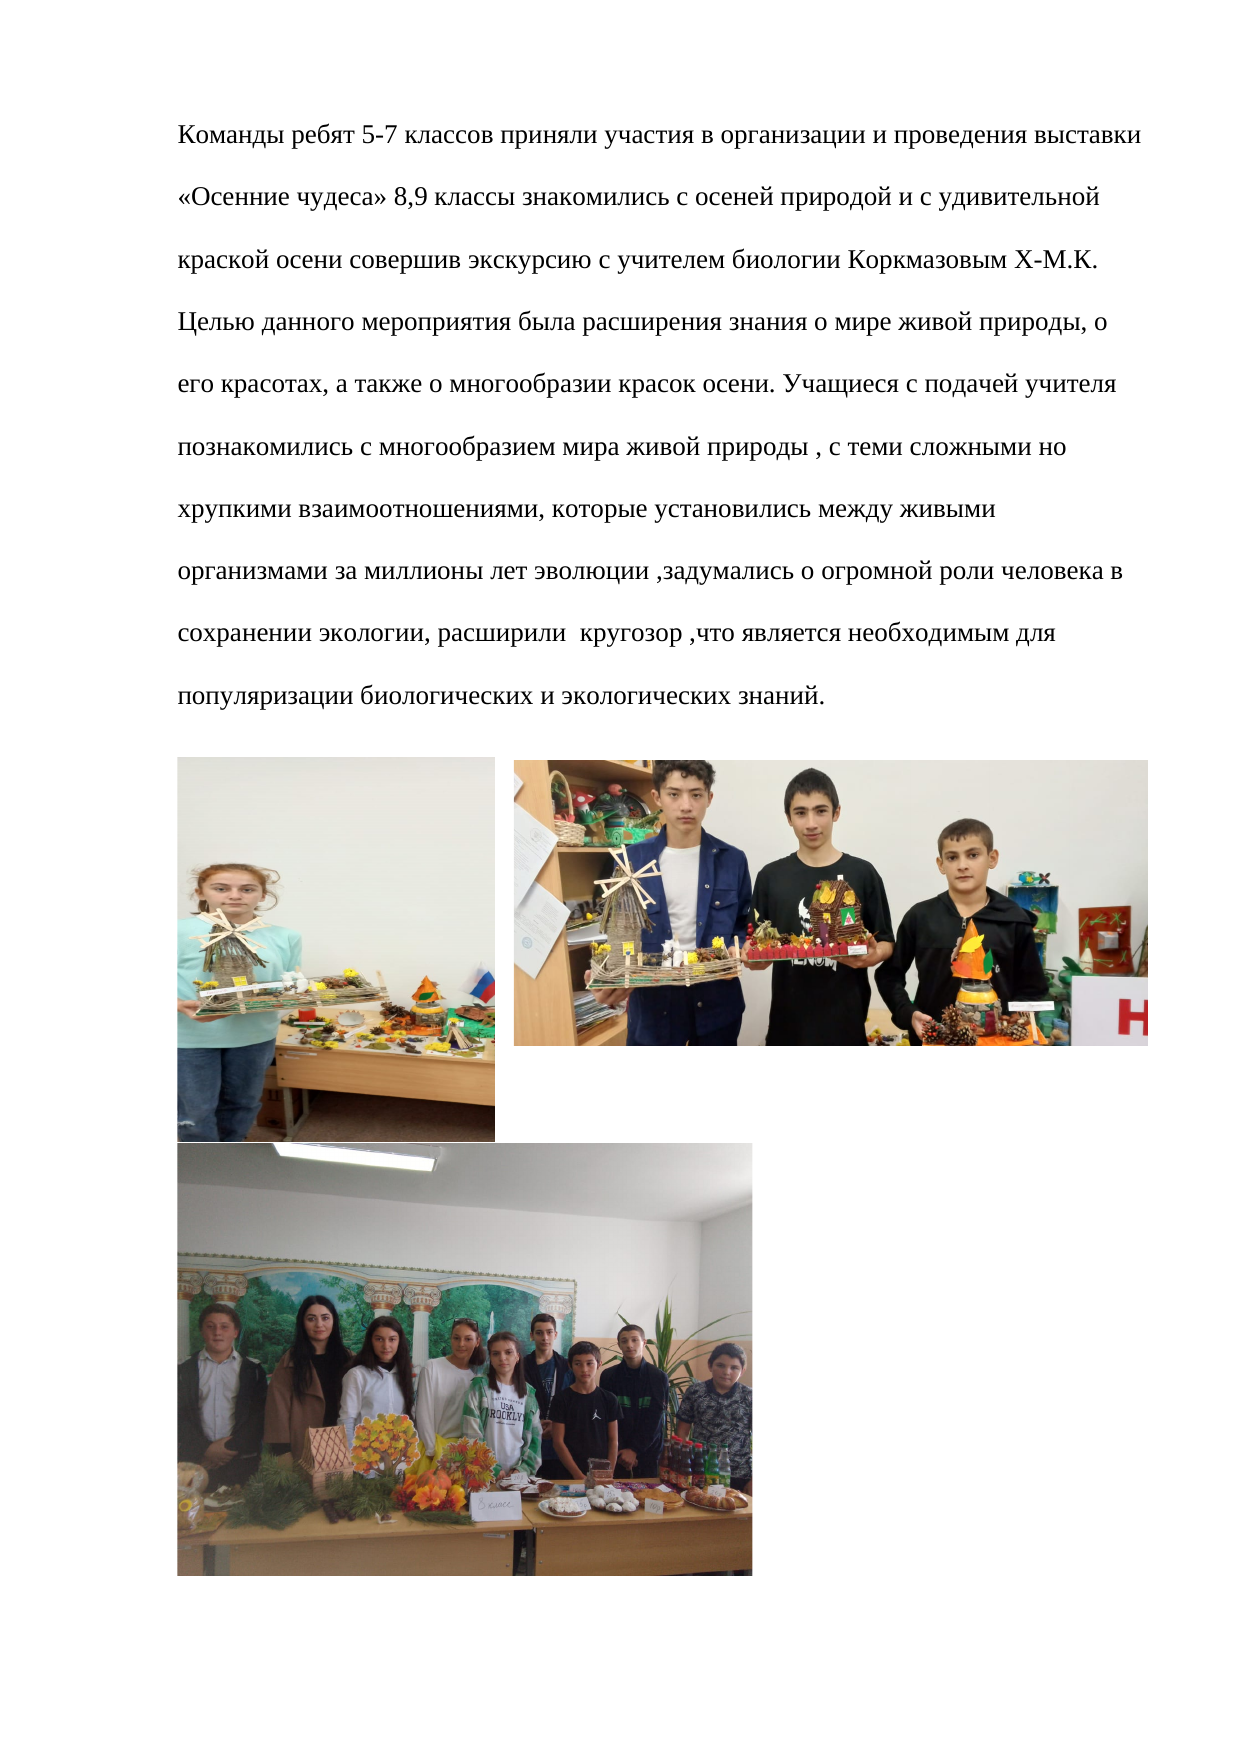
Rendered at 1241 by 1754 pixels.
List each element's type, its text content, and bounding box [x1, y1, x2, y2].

picture [177, 757, 495, 1142]
text Команды ребят 5-7 классов приняли участия в организации и проведения выставки «Осенние чудеса» 8,9 классы знакомились с осеней природой и с удивительной краской осени совершив экскурсию с учителем биологии Коркмазовым Х-М.К. Целью данного мероприятия была расширения знания о мире живой природы, о его красотах, а также о многообразии красок осени. Учащиеся с подачей учителя познакомились с многообразием мира живой природы , с теми сложными но хрупкими взаимоотношениями, которые установились между живыми организмами за миллионы лет эволюции ,задумались о огромной роли человека в сохранении экологии, расширили кругозор ,что является необходимым для популяризации биологических и экологических знаний. [177, 118, 1152, 710]
picture [513, 760, 1148, 1046]
picture [177, 1143, 753, 1576]
